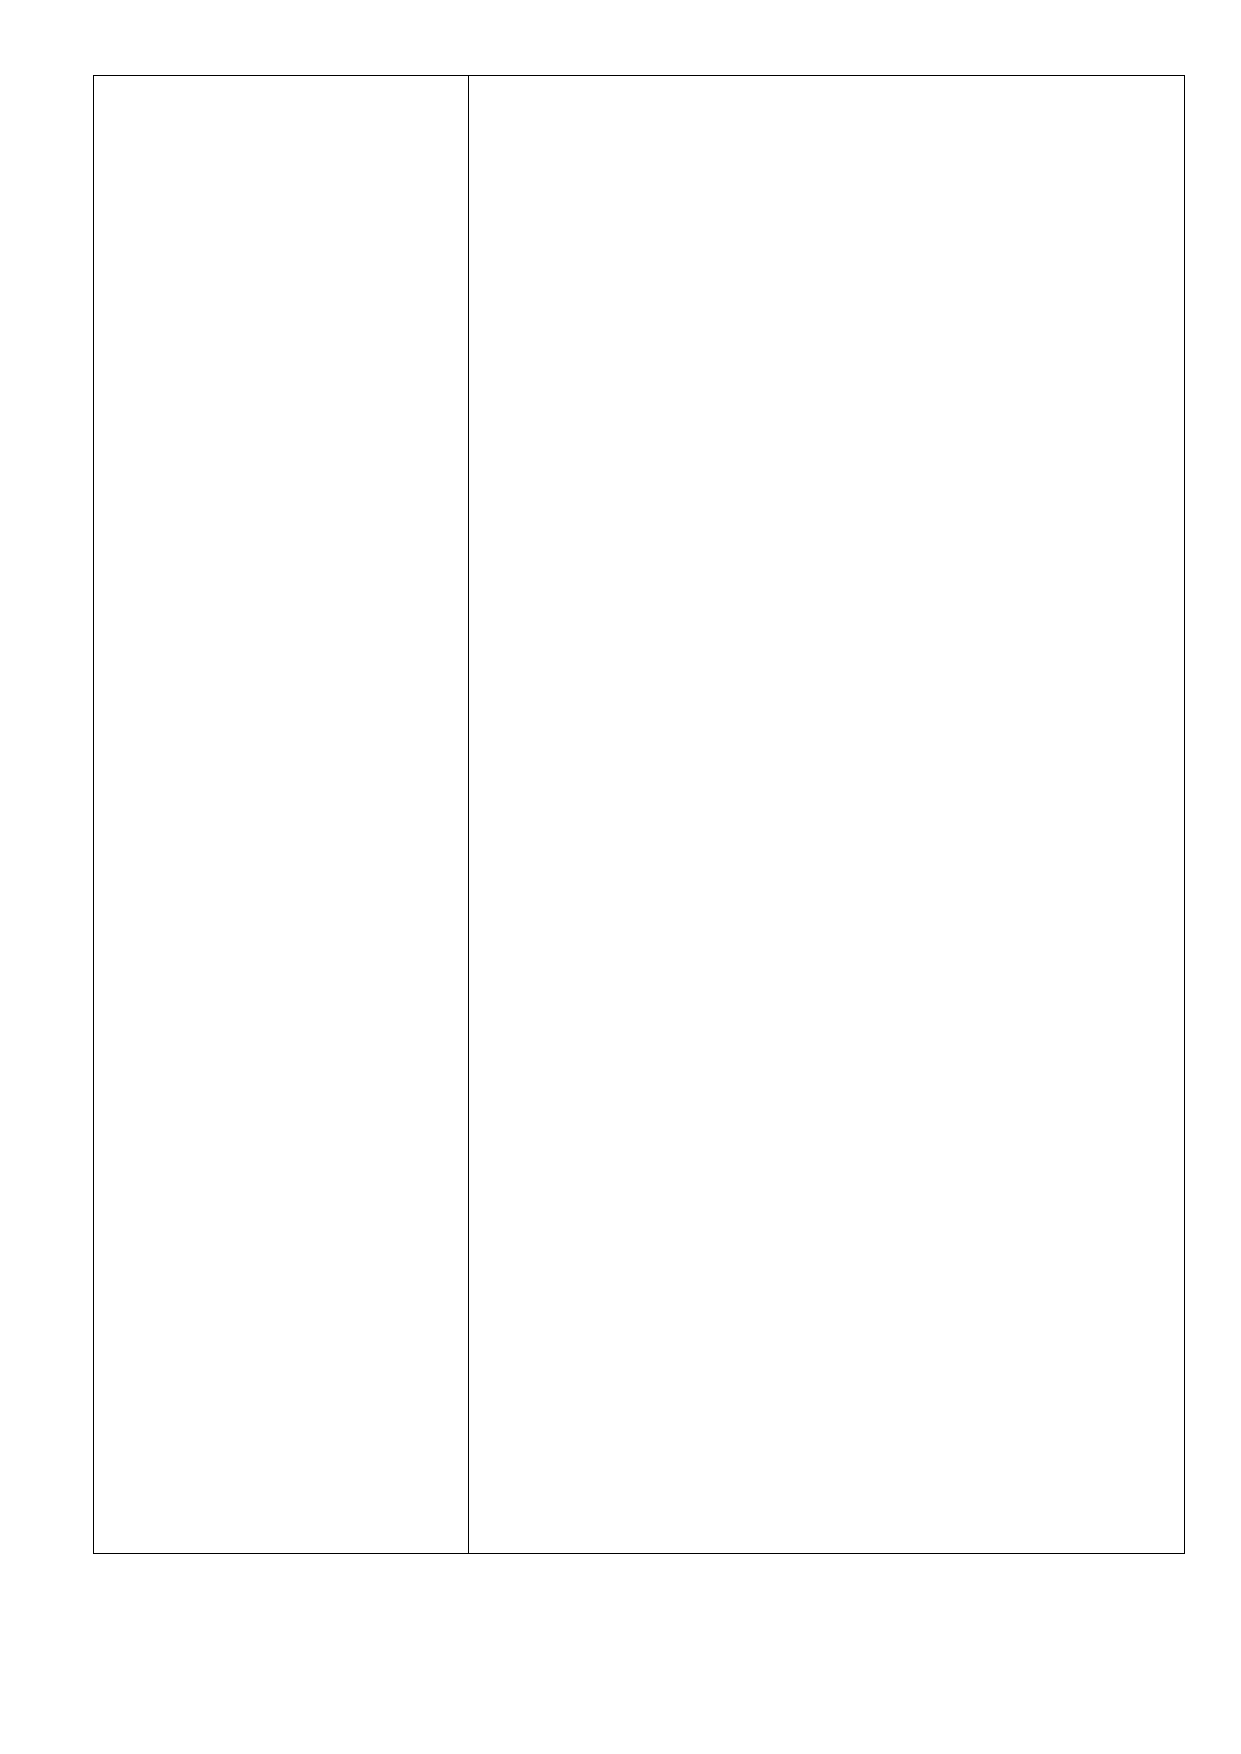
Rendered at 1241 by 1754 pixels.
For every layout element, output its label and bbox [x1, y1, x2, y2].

table_cell [94, 76, 468, 1553]
table_cell [469, 76, 1184, 1553]
